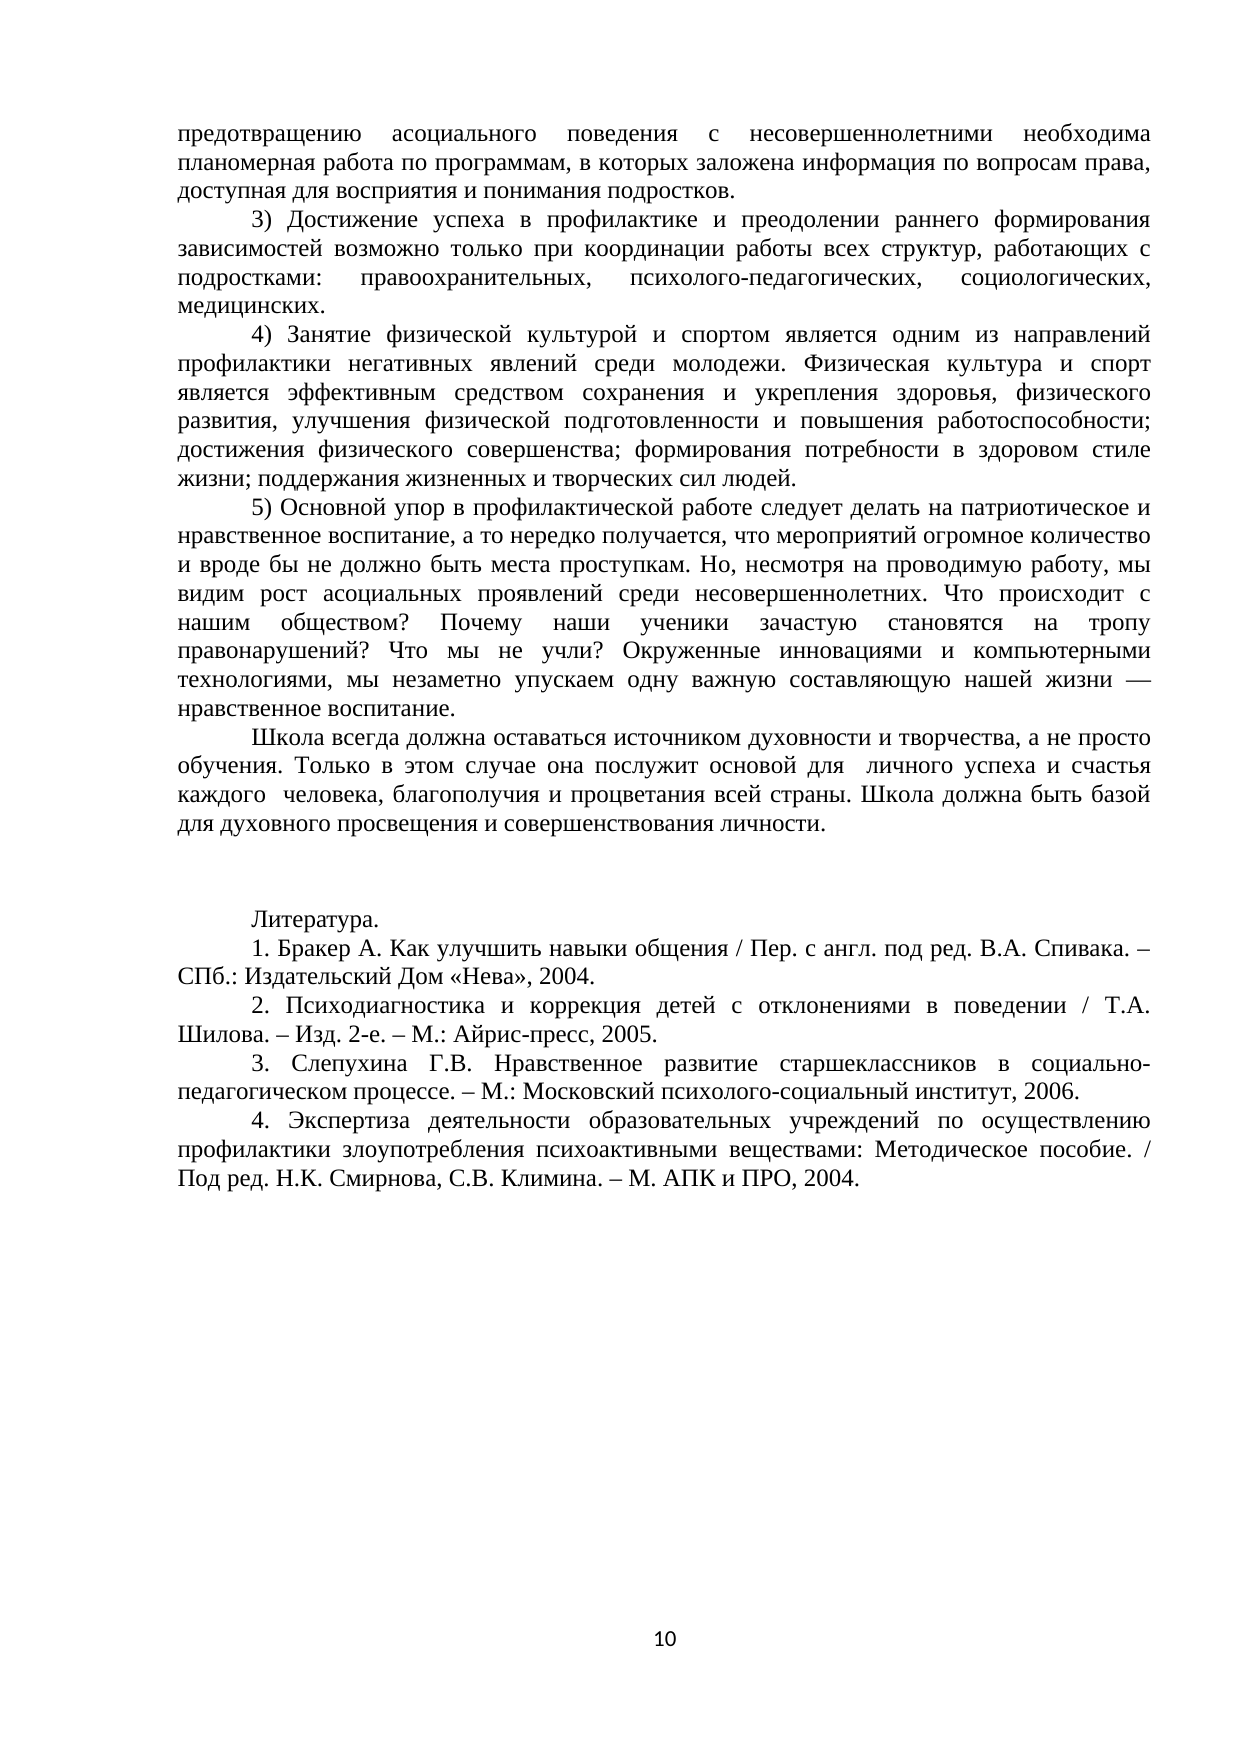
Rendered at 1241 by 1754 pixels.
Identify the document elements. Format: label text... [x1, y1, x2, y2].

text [177, 118, 1152, 204]
text 4. Экспертиза деятельности образовательных учреждений по осуществлению профилактики злоупотребления психоактивными веществами: Методическое пособие. / Под ред. Н.К. Смирнова, С.В. Климина. – М. АПК и ПРО, 2004. [177, 1105, 1152, 1191]
list 4) Занятие физической культурой и спортом является одним из направлений профилактики негативных явлений среди молодежи. Физическая культура и спорт является эффективным средством сохранения и укрепления здоровья, физического развития, улучшения физической подготовленности и повышения работоспособности; достижения физического совершенства; формирования потребности в здоровом стиле жизни; поддержания жизненных и творческих сил людей. [177, 319, 1152, 492]
text 2. Психодиагностика и коррекция детей с отклонениями в поведении / Т.А. Шилова. – Изд. 2-е. – М.: Айрис-пресс, 2005. [177, 990, 1152, 1048]
list Школа всегда должна оставаться источником духовности и творчества, а не просто обучения. Только в этом случае она послужит основой для личного успеха и счастья каждого человека, благополучия и процветания всей страны. Школа должна быть базой для духовного просвещения и совершенствования личности. [177, 722, 1152, 837]
subtitle Литература. [177, 904, 1152, 933]
text 1. Бракер А. Как улучшить навыки общения / Пер. с англ. под ред. В.А. Спивака. – СПб.: Издательский Дом «Нева», 2004. [177, 933, 1152, 990]
text 3) Достижение успеха в профилактике и преодолении раннего формирования зависимостей возможно только при координации работы всех структур, работающих с подростками: правоохранительных, психолого-педагогических, социологических, медицинских. [177, 204, 1152, 319]
text 5) Основной упор в профилактической работе следует делать на патриотическое и нравственное воспитание, а то нередко получается, что мероприятий огромное количество и вроде бы не должно быть места проступкам. Но, несмотря на проводимую работу, мы видим рост асоциальных проявлений среди несовершеннолетних. Что происходит с нашим обществом? Почему наши ученики зачастую становятся на тропу правонарушений? Что мы не учли? Окруженные инновациями и компьютерными технологиями, мы незаметно упускаем одну важную составляющую нашей жизни — нравственное воспитание. [177, 492, 1152, 722]
text 3. Слепухина Г.В. Нравственное развитие старшеклассников в социально-педагогическом процессе. – М.: Московский психолого-социальный институт, 2006. [177, 1048, 1152, 1105]
